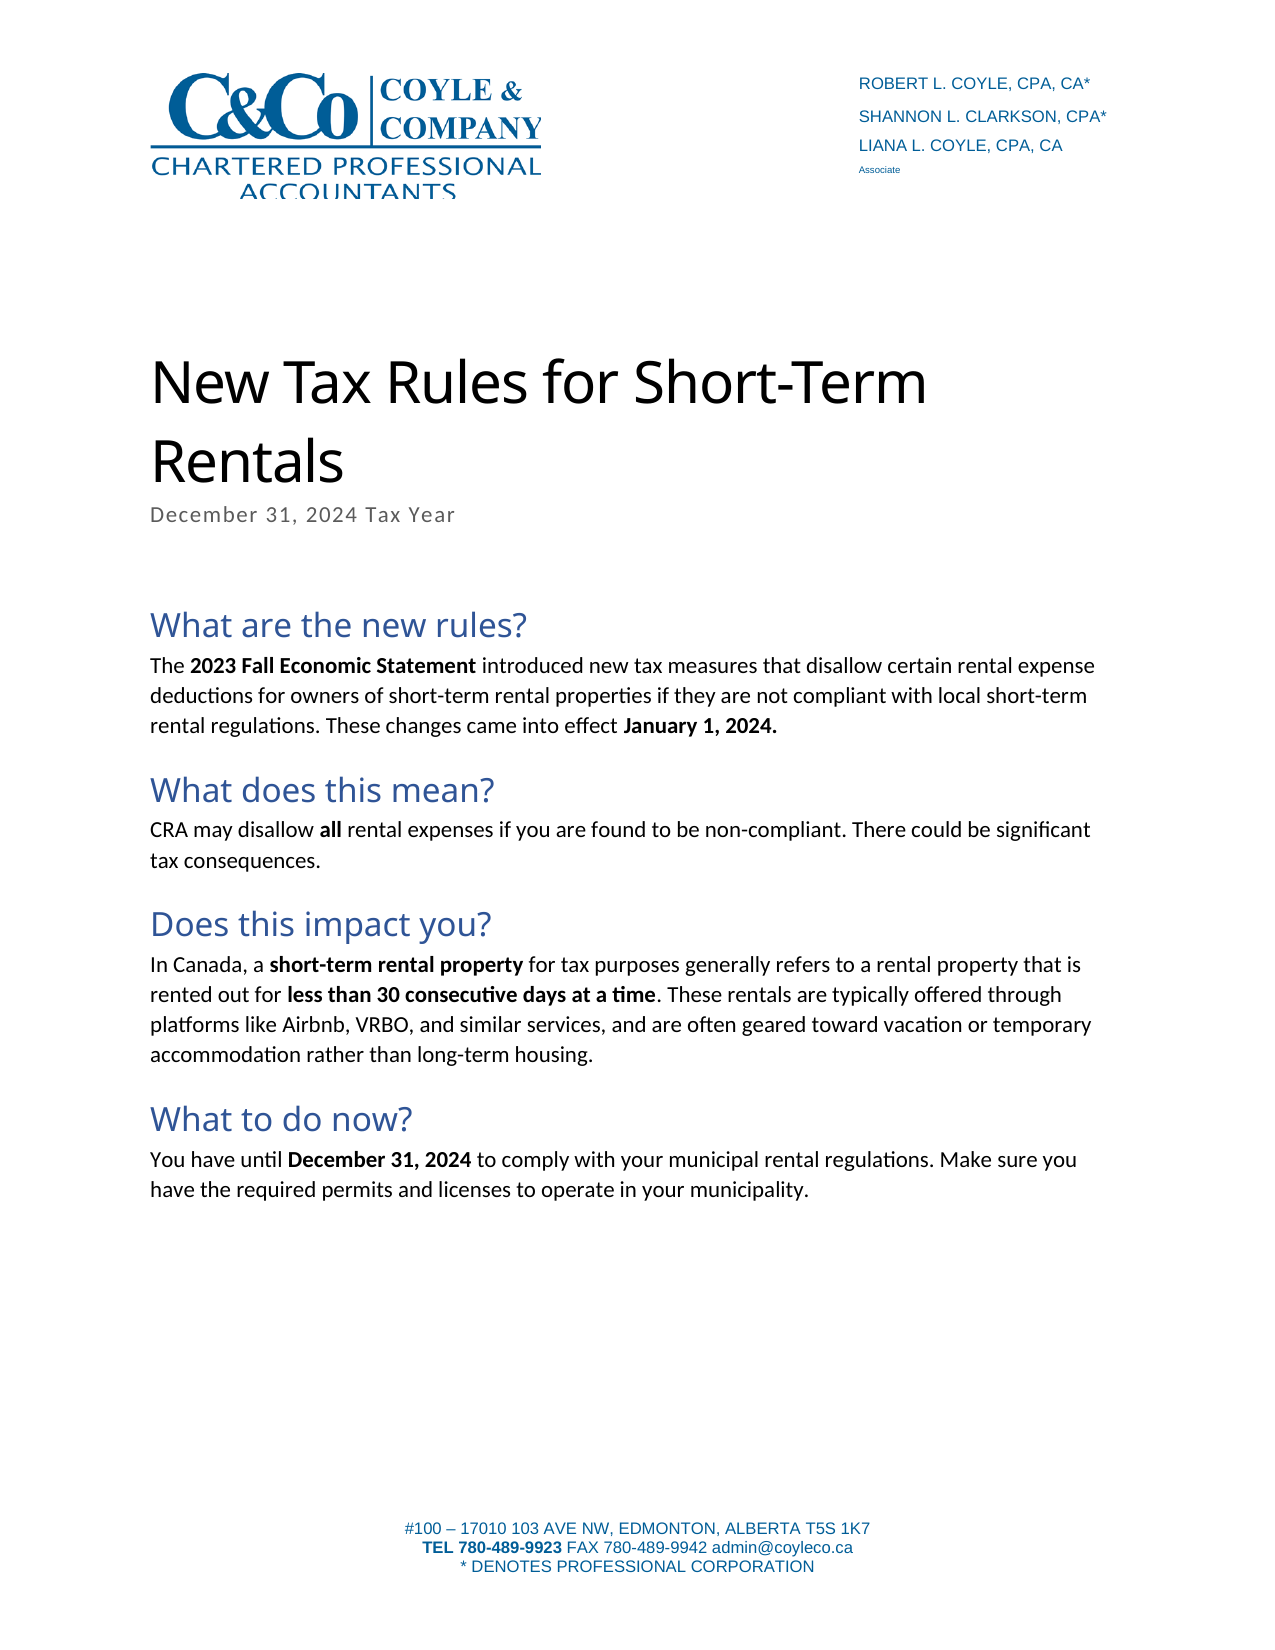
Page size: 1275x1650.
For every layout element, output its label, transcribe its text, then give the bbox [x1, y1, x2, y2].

text In Canada, a short-term rental property for tax purposes generally refers to a rental property that is rented out for less than 30 consecutive days at a time. These rentals are typically offered through platforms like Airbnb, VRBO, and similar services, and are often geared toward vacation or temporary accommodation rather than long-term housing. [150, 950, 1125, 1069]
subtitle Does this impact you? [150, 901, 1125, 946]
subtitle What does this mean? [150, 767, 1125, 812]
subtitle December 31, 2024 Tax Year [150, 500, 1125, 528]
subtitle What to do now? [150, 1096, 1125, 1141]
text CRA may disallow all rental expenses if you are found to be non-compliant. There could be significant tax consequences. [150, 816, 1125, 874]
text The 2023 Fall Economic Statement introduced new tax measures that disallow certain rental expense deductions for owners of short-term rental properties if they are not compliant with local short-term rental regulations. These changes came into effect January 1, 2024. [150, 651, 1125, 739]
text You have until December 31, 2024 to comply with your municipal rental regulations. Make sure you have the required permits and licenses to operate in your municipality. [150, 1145, 1125, 1203]
title New Tax Rules for Short-Term Rentals [150, 341, 1125, 500]
picture [150, 73, 541, 199]
subtitle What are the new rules? [150, 602, 1125, 647]
